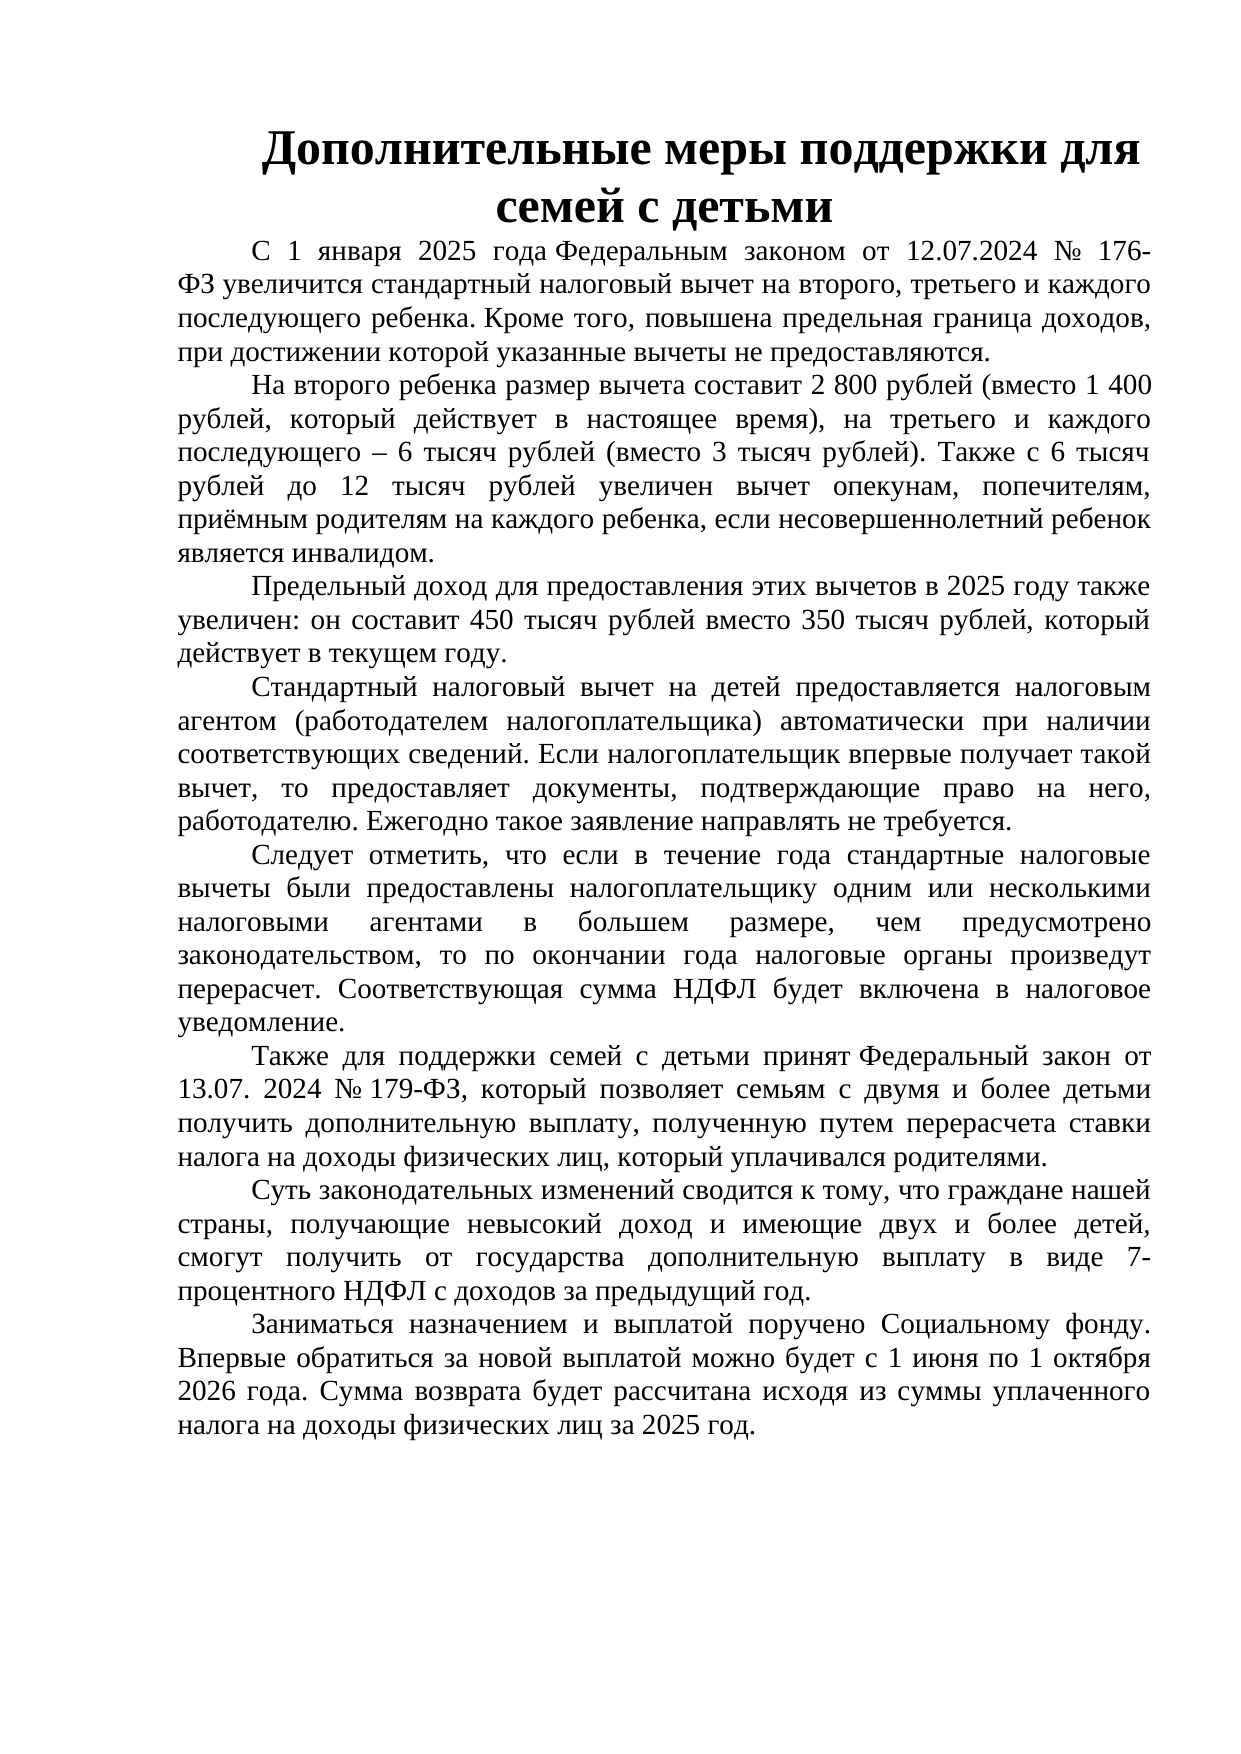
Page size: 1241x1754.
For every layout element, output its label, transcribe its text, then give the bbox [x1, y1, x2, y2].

text Заниматься назначением и выплатой поручено Социальному фонду. Впервые обратиться за новой выплатой можно будет с 1 июня по 1 октября 2026 года. Сумма возврата будет рассчитана исходя из суммы уплаченного налога на доходы физических лиц за 2025 год. [177, 1306, 1152, 1441]
text Стандартный налоговый вычет на детей предоставляется налоговым агентом (работодателем налогоплательщика) автоматически при наличии соответствующих сведений. Если налогоплательщик впервые получает такой вычет, то предоставляет документы, подтверждающие право на него, работодателю. Ежегодно такое заявление направлять не требуется. [177, 669, 1152, 837]
text Суть законодательных изменений сводится к тому, что граждане нашей страны, получающие невысокий доход и имеющие двух и более детей, смогут получить от государства дополнительную выплату в виде 7-процентного НДФЛ с доходов за предыдущий год. [177, 1172, 1152, 1306]
text С 1 января 2025 года Федеральным законом от 12.07.2024 № 176-ФЗ увеличится стандартный налоговый вычет на второго, третьего и каждого последующего ребенка. Кроме того, повышена предельная граница доходов, при достижении которой указанные вычеты не предоставляются. [177, 233, 1152, 367]
text Следует отметить, что если в течение года стандартные налоговые вычеты были предоставлены налогоплательщику одним или несколькими налоговыми агентами в большем размере, чем предусмотрено законодательством, то по окончании года налоговые органы произведут перерасчет. Соответствующая сумма НДФЛ будет включена в налоговое уведомление. [177, 837, 1152, 1038]
text Дополнительные меры поддержки для семей с детьми [177, 118, 1152, 233]
text Также для поддержки семей с детьми принят Федеральный закон от 13.07. 2024 № 179-ФЗ, который позволяет семьям с двумя и более детьми получить дополнительную выплату, полученную путем перерасчета ставки налога на доходы физических лиц, который уплачивался родителями. [177, 1038, 1152, 1172]
text На второго ребенка размер вычета составит 2 800 рублей (вместо 1 400 рублей, который действует в настоящее время), на третьего и каждого последующего – 6 тысяч рублей (вместо 3 тысяч рублей). Также с 6 тысяч рублей до 12 тысяч рублей увеличен вычет опекунам, попечителям, приёмным родителям на каждого ребенка, если несовершеннолетний ребенок является инвалидом. [177, 367, 1152, 568]
text Предельный доход для предоставления этих вычетов в 2025 году также увеличен: он составит 450 тысяч рублей вместо 350 тысяч рублей, который действует в текущем году. [177, 568, 1152, 669]
